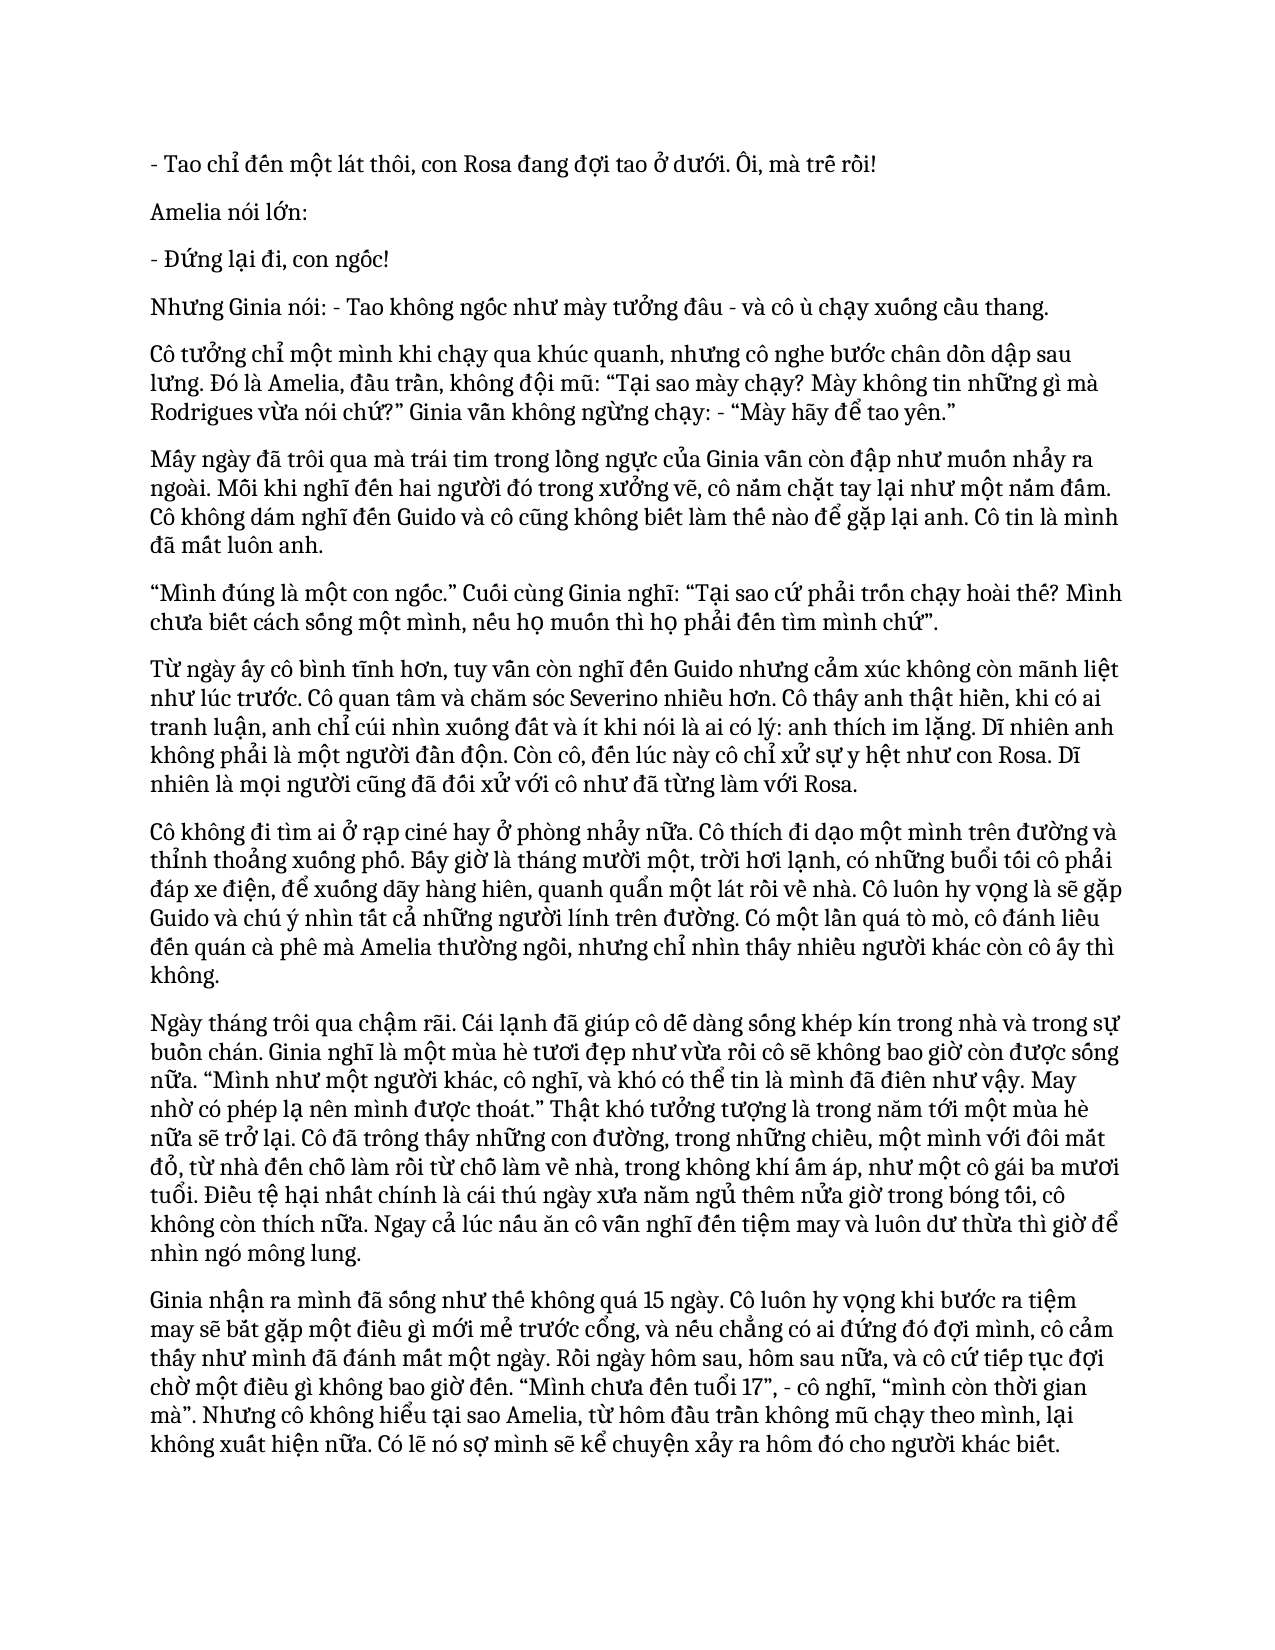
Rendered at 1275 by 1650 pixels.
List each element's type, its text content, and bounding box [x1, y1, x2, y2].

text Cô không đi tìm ai ở rạp ciné hay ở phòng nhảy nữa. Cô thích đi dạo một mình trên đường và thỉnh thoảng xuống phố. Bấy giờ là tháng mười một, trời hơi lạnh, có những buổi tối cô phải đáp xe điện, để xuống dãy hàng hiên, quanh quẩn một lát rồi về nhà. Cô luôn hy vọng là sẽ gặp Guido và chú ý nhìn tất cả những người lính trên đường. Có một lần quá tò mò, cô đánh liều đến quán cà phê mà Amelia thường ngồi, nhưng chỉ nhìn thấy nhiều người khác còn cô ấy thì không. [150, 817, 1125, 990]
text Amelia nói lớn: [150, 197, 1125, 226]
text Ginia nhận ra mình đã sống như thế không quá 15 ngày. Cô luôn hy vọng khi bước ra tiệm may sẽ bắt gặp một điều gì mới mẻ trước cổng, và nếu chẳng có ai đứng đó đợi mình, cô cảm thấy như mình đã đánh mất một ngày. Rồi ngày hôm sau, hôm sau nữa, và cô cứ tiếp tục đợi chờ một điều gì không bao giờ đến. “Mình chưa đến tuổi 17”, - cô nghĩ, “mình còn thời gian mà”. Nhưng cô không hiểu tại sao Amelia, từ hôm đầu trần không mũ chạy theo mình, lại không xuất hiện nữa. Có lẽ nó sợ mình sẽ kể chuyện xảy ra hôm đó cho người khác biết. [150, 1286, 1125, 1459]
text Nhưng Ginia nói: - Tao không ngốc như mày tưởng đâu - và cô ù chạy xuống cầu thang. [150, 292, 1125, 321]
text Cô tưởng chỉ một mình khi chạy qua khúc quanh, nhưng cô nghe bước chân dồn dập sau lưng. Đó là Amelia, đầu trần, không đội mũ: “Tại sao mày chạy? Mày không tin những gì mà Rodrigues vừa nói chứ?” Ginia vẫn không ngừng chạy: - “Mày hãy để tao yên.” [150, 340, 1125, 426]
text Mấy ngày đã trôi qua mà trái tim trong lồng ngực của Ginia vẫn còn đập như muốn nhảy ra ngoài. Mỗi khi nghĩ đến hai người đó trong xưởng vẽ, cô nắm chặt tay lại như một nắm đấm. Cô không dám nghĩ đến Guido và cô cũng không biết làm thế nào để gặp lại anh. Cô tin là mình đã mất luôn anh. [150, 445, 1125, 560]
text - Đứng lại đi, con ngốc! [150, 245, 1125, 274]
text Từ ngày ấy cô bình tĩnh hơn, tuy vẫn còn nghĩ đến Guido nhưng cảm xúc không còn mãnh liệt như lúc trước. Cô quan tâm và chăm sóc Severino nhiều hơn. Cô thấy anh thật hiền, khi có ai tranh luận, anh chỉ cúi nhìn xuống đất và ít khi nói là ai có lý: anh thích im lặng. Dĩ nhiên anh không phải là một người đần độn. Còn cô, đến lúc này cô chỉ xử sự y hệt như con Rosa. Dĩ nhiên là mọi người cũng đã đối xử với cô như đã từng làm với Rosa. [150, 655, 1125, 799]
text “Mình đúng là một con ngốc.” Cuối cùng Ginia nghĩ: “Tại sao cứ phải trốn chạy hoài thế? Mình chưa biết cách sống một mình, nếu họ muốn thì họ phải đến tìm mình chứ”. [150, 579, 1125, 636]
text - Tao chỉ đến một lát thôi, con Rosa đang đợi tao ở dưới. Ôi, mà trễ rồi! [150, 150, 1125, 179]
text Ngày tháng trôi qua chậm rãi. Cái lạnh đã giúp cô dễ dàng sống khép kín trong nhà và trong sự buồn chán. Ginia nghĩ là một mùa hè tươi đẹp như vừa rồi cô sẽ không bao giờ còn được sống nữa. “Mình như một người khác, cô nghĩ, và khó có thể tin là mình đã điên như vậy. May nhờ có phép lạ nên mình được thoát.” Thật khó tưởng tượng là trong năm tới một mùa hè nữa sẽ trở lại. Cô đã trông thấy những con đường, trong những chiều, một mình với đôi mắt đỏ, từ nhà đến chỗ làm rồi từ chỗ làm về nhà, trong không khí ấm áp, như một cô gái ba mươi tuổi. Điều tệ hại nhất chính là cái thú ngày xưa nằm ngủ thêm nửa giờ trong bóng tối, cô không còn thích nữa. Ngay cả lúc nấu ăn cô vẫn nghĩ đến tiệm may và luôn dư thừa thì giờ để nhìn ngó mông lung. [150, 1009, 1125, 1267]
